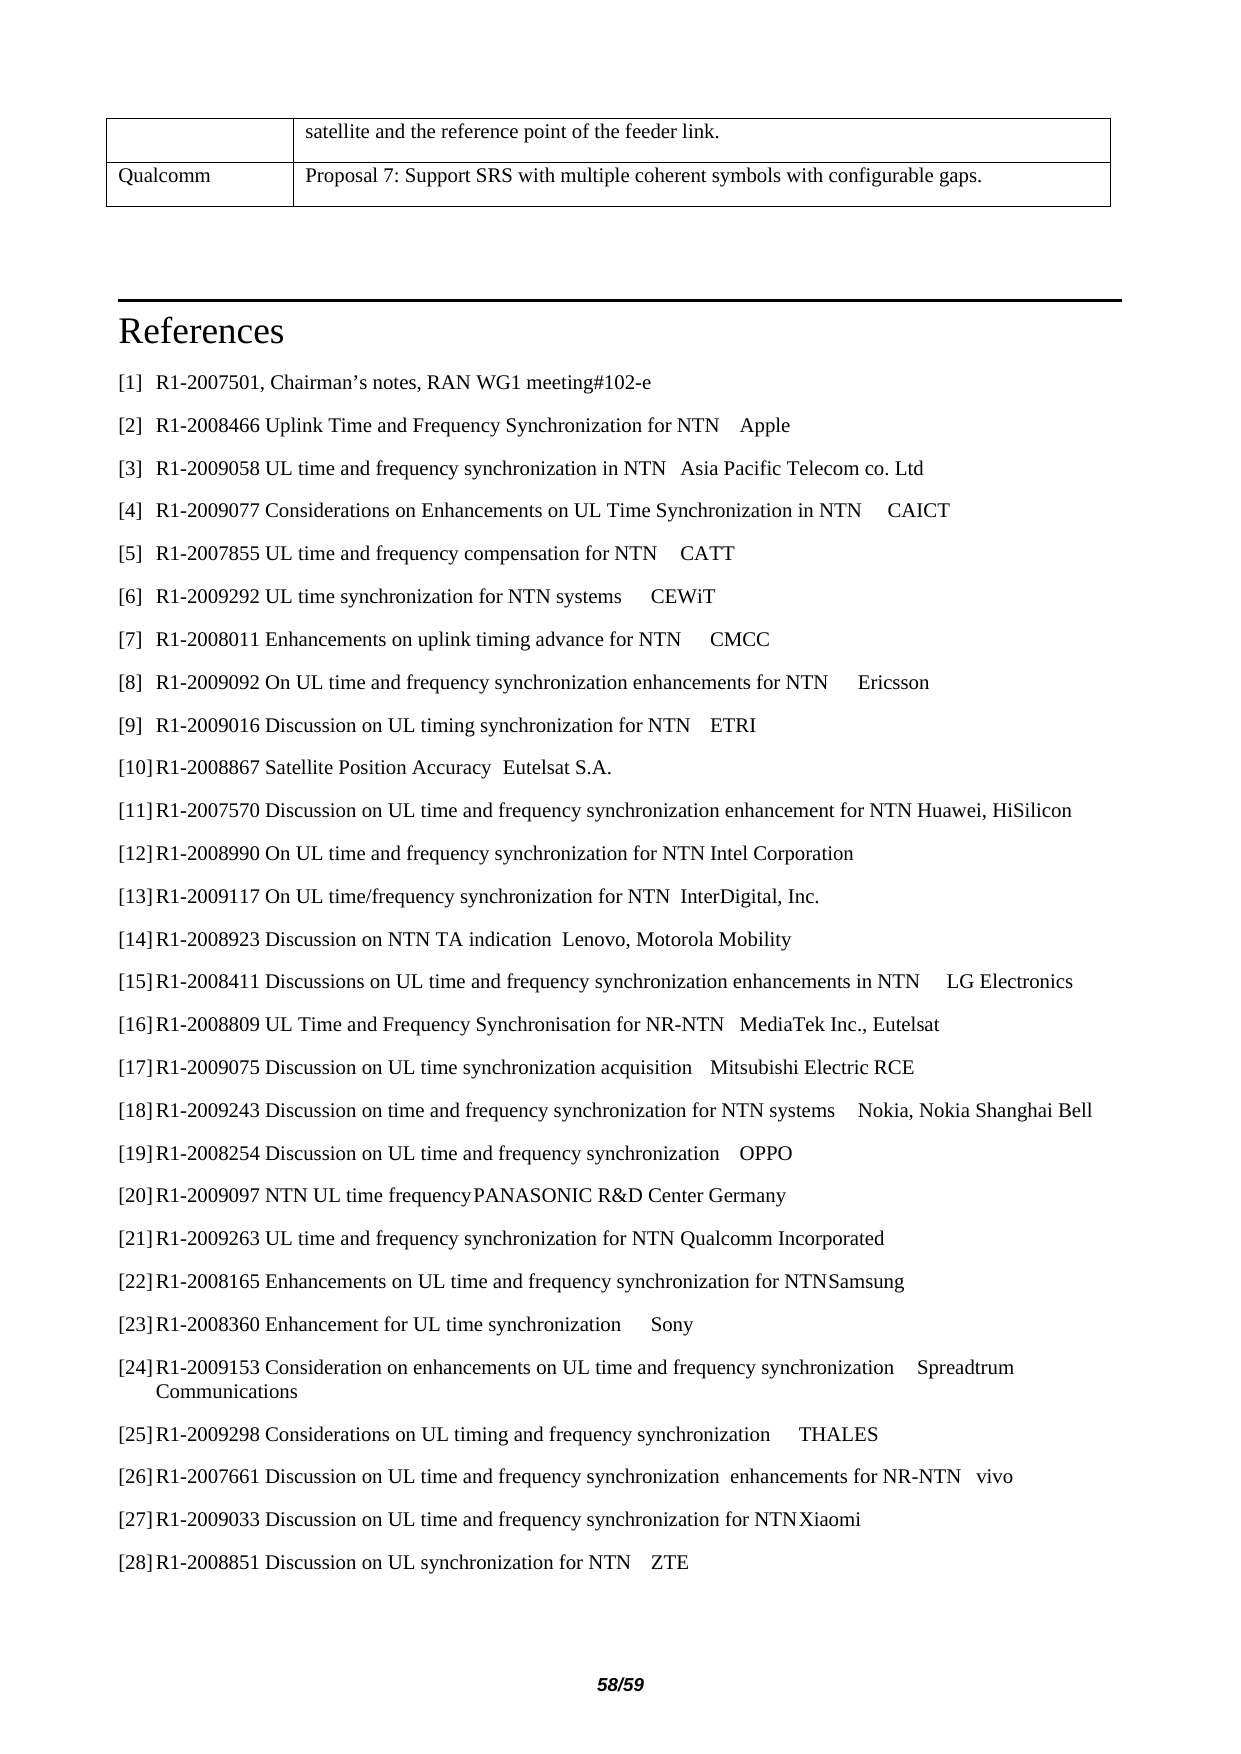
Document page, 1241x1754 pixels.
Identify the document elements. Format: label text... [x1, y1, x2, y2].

table_cell Qualcomm [107, 163, 293, 206]
table_cell Ericsson [107, 119, 293, 162]
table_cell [294, 119, 1110, 162]
table_cell Proposal 7: Support SRS with multiple coherent symbols with configurable gaps. [294, 163, 1110, 206]
